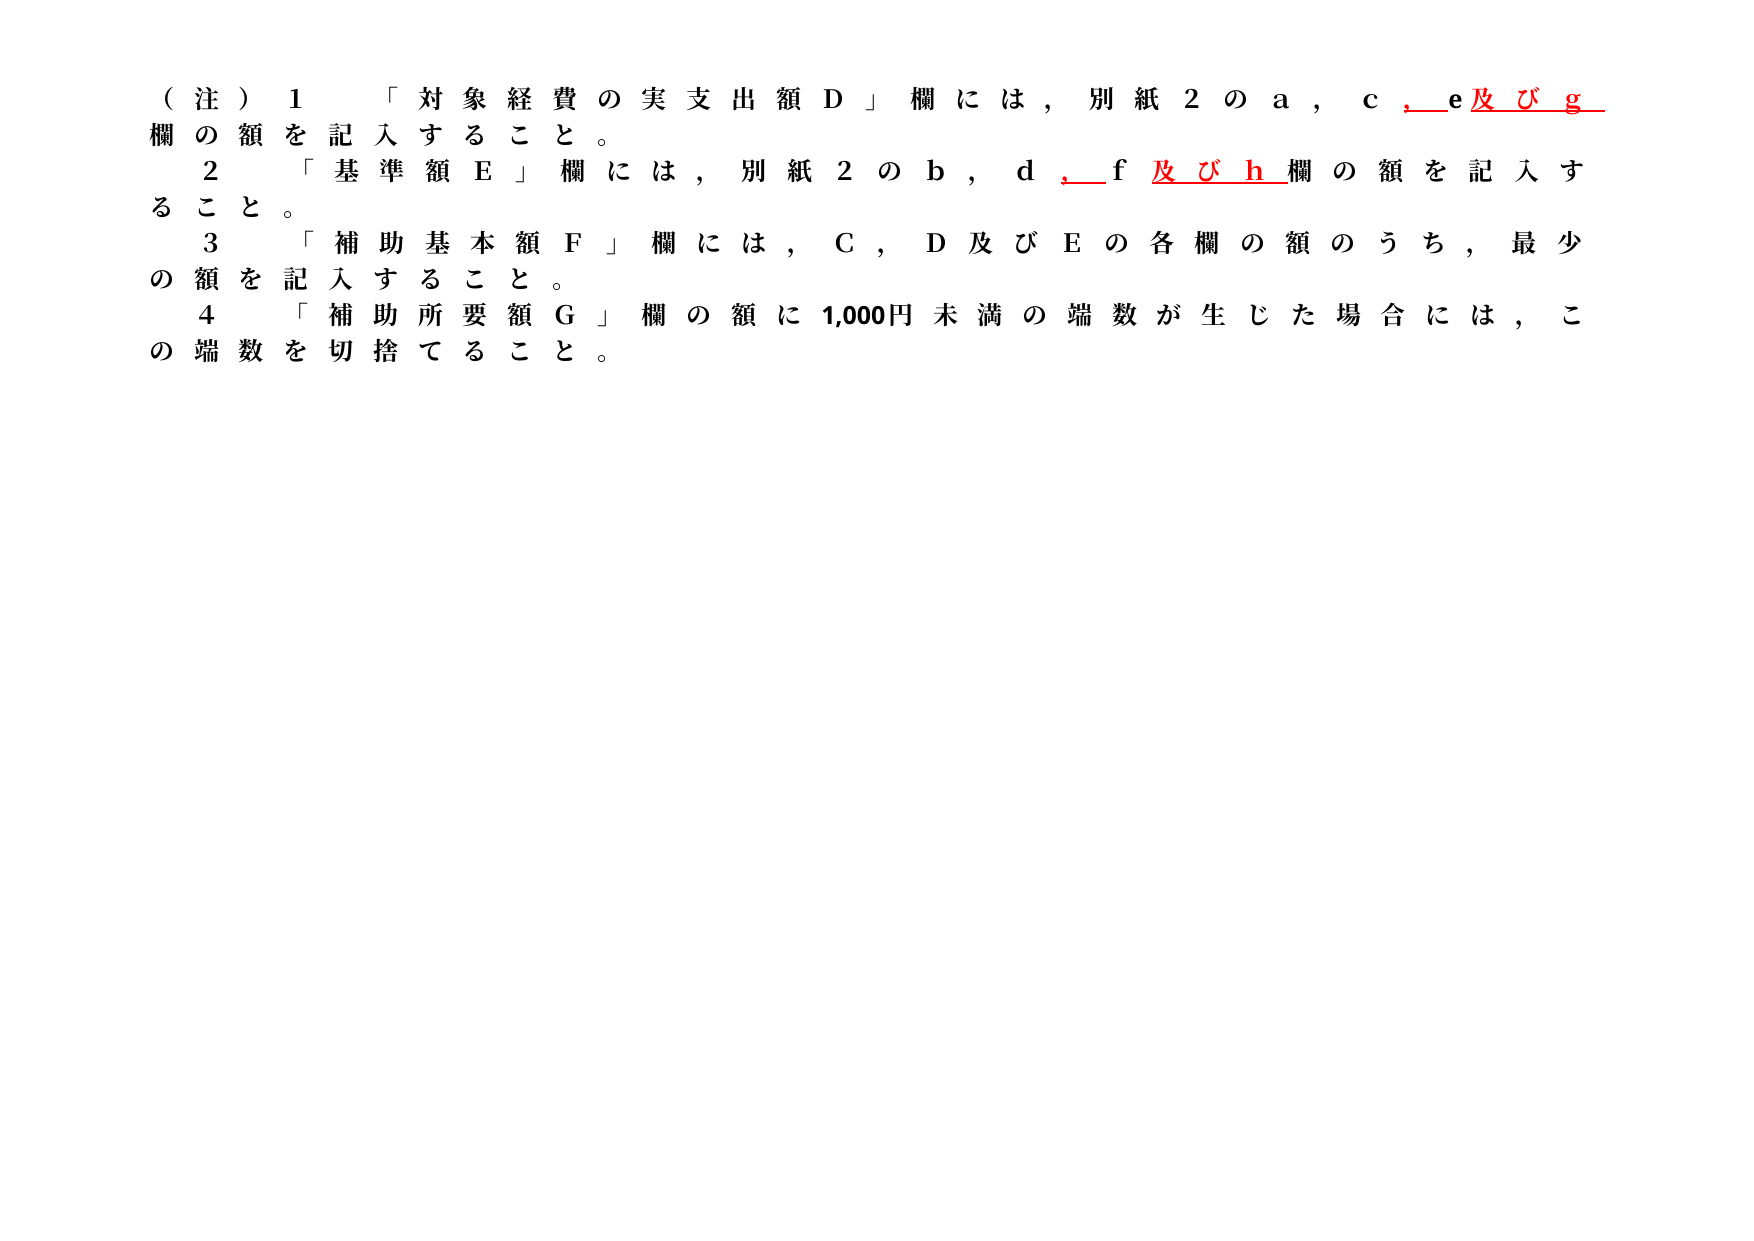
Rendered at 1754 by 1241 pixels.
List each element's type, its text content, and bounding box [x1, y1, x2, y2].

text ３ 「補助基本額Ｆ」欄には，Ｃ，Ｄ及びＥの各欄の額のうち，最少の額を記入すること。 [149, 224, 1605, 296]
text ２ 「基準額Ｅ」欄には，別紙２のｂ，ｄ，ｆ及びｈ欄の額を記入すること。 [149, 152, 1605, 224]
text （注）１ 「対象経費の実支出額Ｄ」欄には，別紙２のａ，ｃ，e及びｇ欄の額を記入すること。 [149, 79, 1605, 152]
text ４ 「補助所要額Ｇ」欄の額に1,000円未満の端数が生じた場合には，この端数を切捨てること。 [149, 296, 1605, 368]
